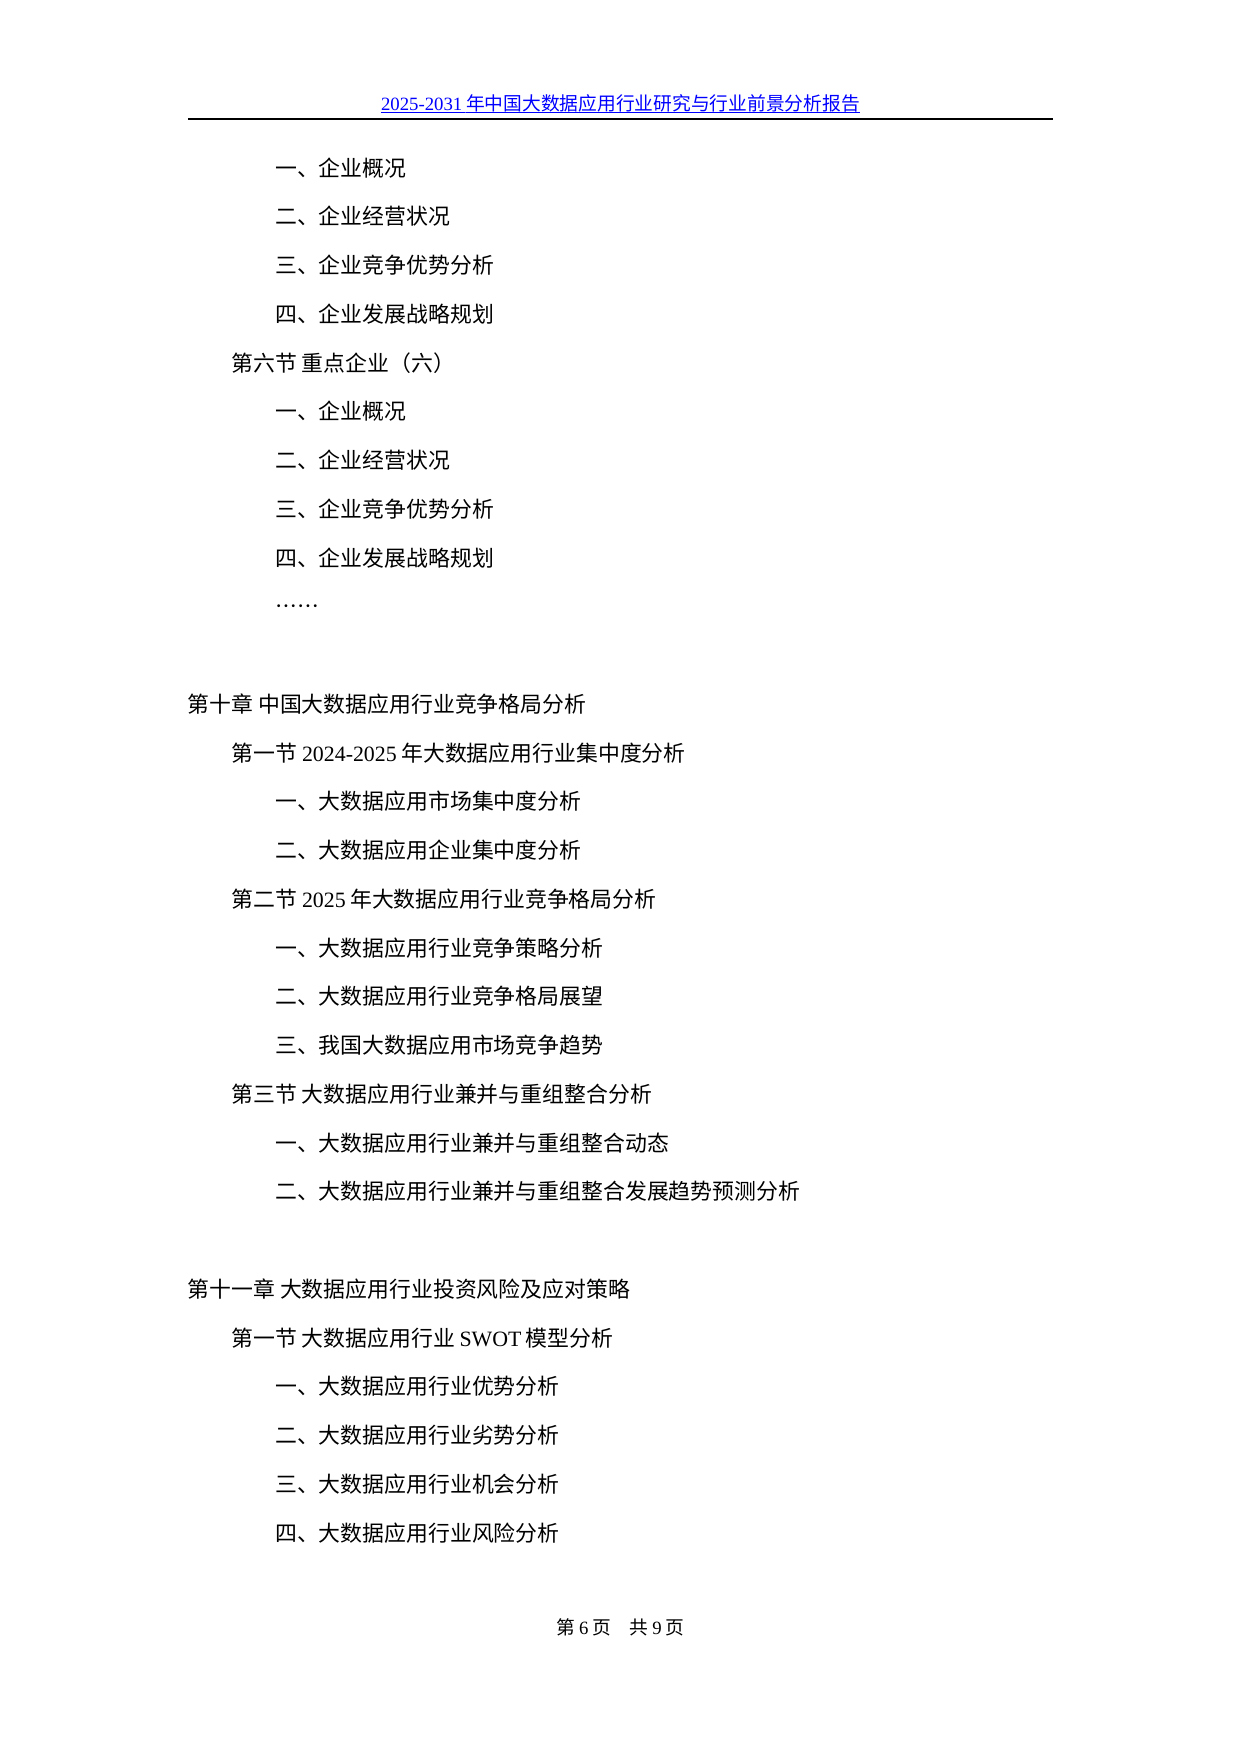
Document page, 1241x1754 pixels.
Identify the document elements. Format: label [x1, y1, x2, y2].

text [187, 150, 1053, 1548]
